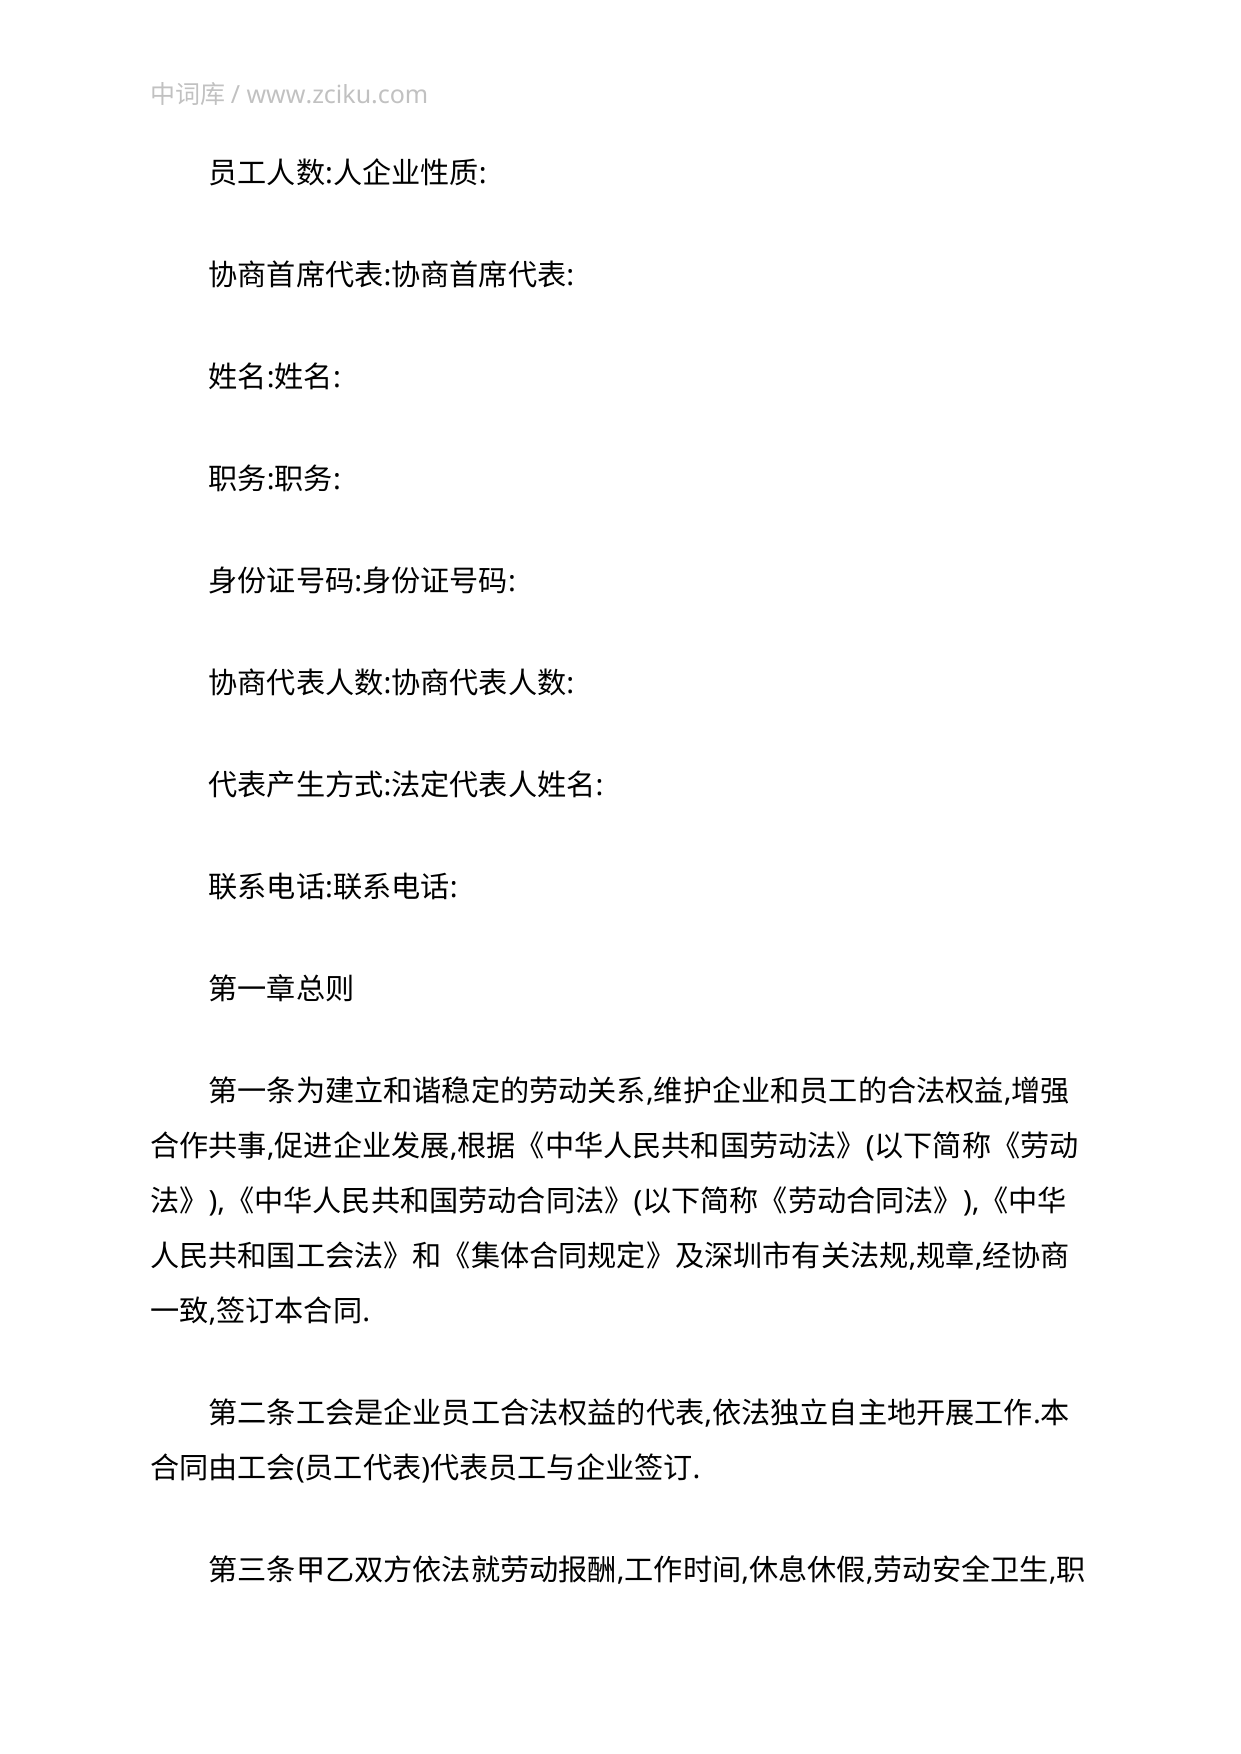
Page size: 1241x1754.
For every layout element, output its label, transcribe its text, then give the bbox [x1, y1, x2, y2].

text 协商首席代表:协商首席代表: [150, 252, 1090, 294]
text 姓名:姓名: [150, 354, 1090, 396]
text 第二条工会是企业员工合法权益的代表,依法独立自主地开展工作.本合同由工会(员工代表)代表员工与企业签订. [150, 1389, 1090, 1487]
text 第一条为建立和谐稳定的劳动关系,维护企业和员工的合法权益,增强合作共事,促进企业发展,根据《中华人民共和国劳动法》(以下简称《劳动法》),《中华人民共和国劳动合同法》(以下简称《劳动合同法》),《中华人民共和国工会法》和《集体合同规定》及深圳市有关法规,规章,经协商一致,签订本合同. [150, 1068, 1090, 1330]
text 代表产生方式:法定代表人姓名: [150, 762, 1090, 804]
text 职务:职务: [150, 456, 1090, 498]
text 身份证号码:身份证号码: [150, 558, 1090, 600]
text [150, 1547, 1090, 1589]
text 协商代表人数:协商代表人数: [150, 660, 1090, 702]
text 员工人数:人企业性质: [150, 150, 1090, 192]
text 联系电话:联系电话: [150, 864, 1090, 906]
text 第一章总则 [150, 966, 1090, 1008]
